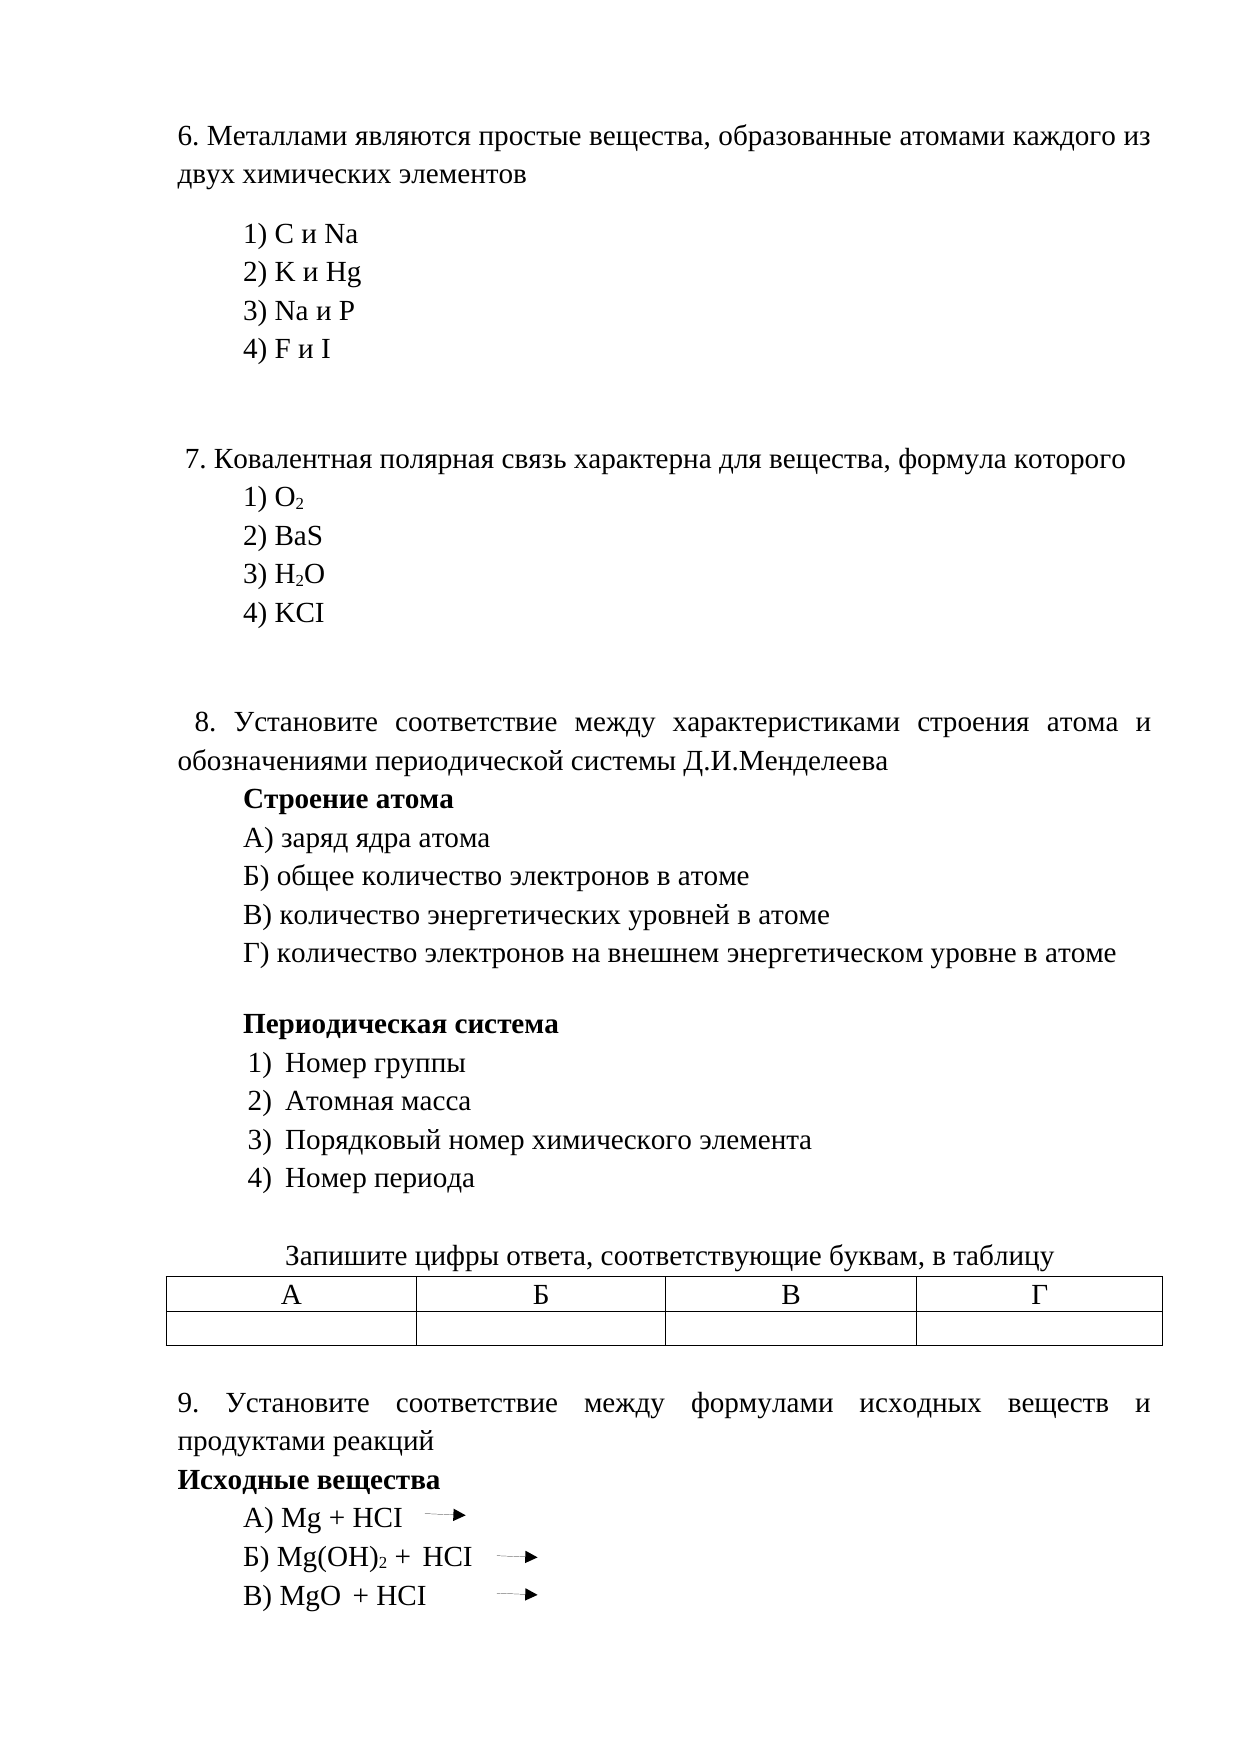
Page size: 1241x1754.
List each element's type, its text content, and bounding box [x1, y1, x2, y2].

list Порядковый номер химического элемента [247, 1122, 1152, 1156]
text 2) K и Hg [177, 254, 1152, 288]
table_cell [666, 1312, 916, 1345]
text Б) Mg(OH)2 + HCI [177, 1539, 1152, 1573]
text 3) Na и P [177, 293, 1152, 327]
text Г) количество электронов на внешнем энергетическом уровне в атоме [177, 936, 1152, 969]
text 1) C и Na [177, 216, 1152, 249]
table_header Б [417, 1277, 665, 1311]
text А) заряд ядра атома [177, 820, 1152, 853]
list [285, 1238, 1152, 1271]
text 1) O2 [177, 479, 1152, 513]
text 7. Ковалентная полярная связь характерна для вещества, формула которого [177, 441, 1152, 474]
table_header А [167, 1277, 416, 1311]
text В) количество энергетических уровней в атоме [177, 897, 1152, 931]
text 2) BaS [177, 518, 1152, 552]
text 3) H2O [177, 557, 1152, 590]
text А) Mg + HCI [177, 1501, 1152, 1534]
list Номер группы [247, 1045, 1152, 1078]
text 8. Установите соответствие между характеристиками строения атома и обозначениями периодической системы Д.И.Менделеева [177, 704, 1152, 776]
table_cell [417, 1312, 665, 1345]
text 4) KCI [177, 595, 1152, 629]
text Периодическая система [177, 1006, 1152, 1040]
list Атомная масса [247, 1083, 1152, 1117]
text 6. Металлами являются простые вещества, образованные атомами каждого из двух химических элементов [177, 118, 1152, 190]
table_header Г [917, 1277, 1162, 1311]
text Исходные вещества [177, 1462, 1152, 1496]
list Номер периода [247, 1161, 1152, 1194]
table_header В [666, 1277, 916, 1311]
text Строение атома [177, 781, 1152, 815]
text 4) F и I [177, 332, 1152, 365]
text В) MgO + HCI [177, 1578, 1152, 1611]
table_cell [917, 1312, 1162, 1345]
text 9. Установите соответствие между формулами исходных веществ и продуктами реакций [177, 1385, 1152, 1457]
text Б) общее количество электронов в атоме [177, 858, 1152, 892]
table_cell [167, 1312, 416, 1345]
